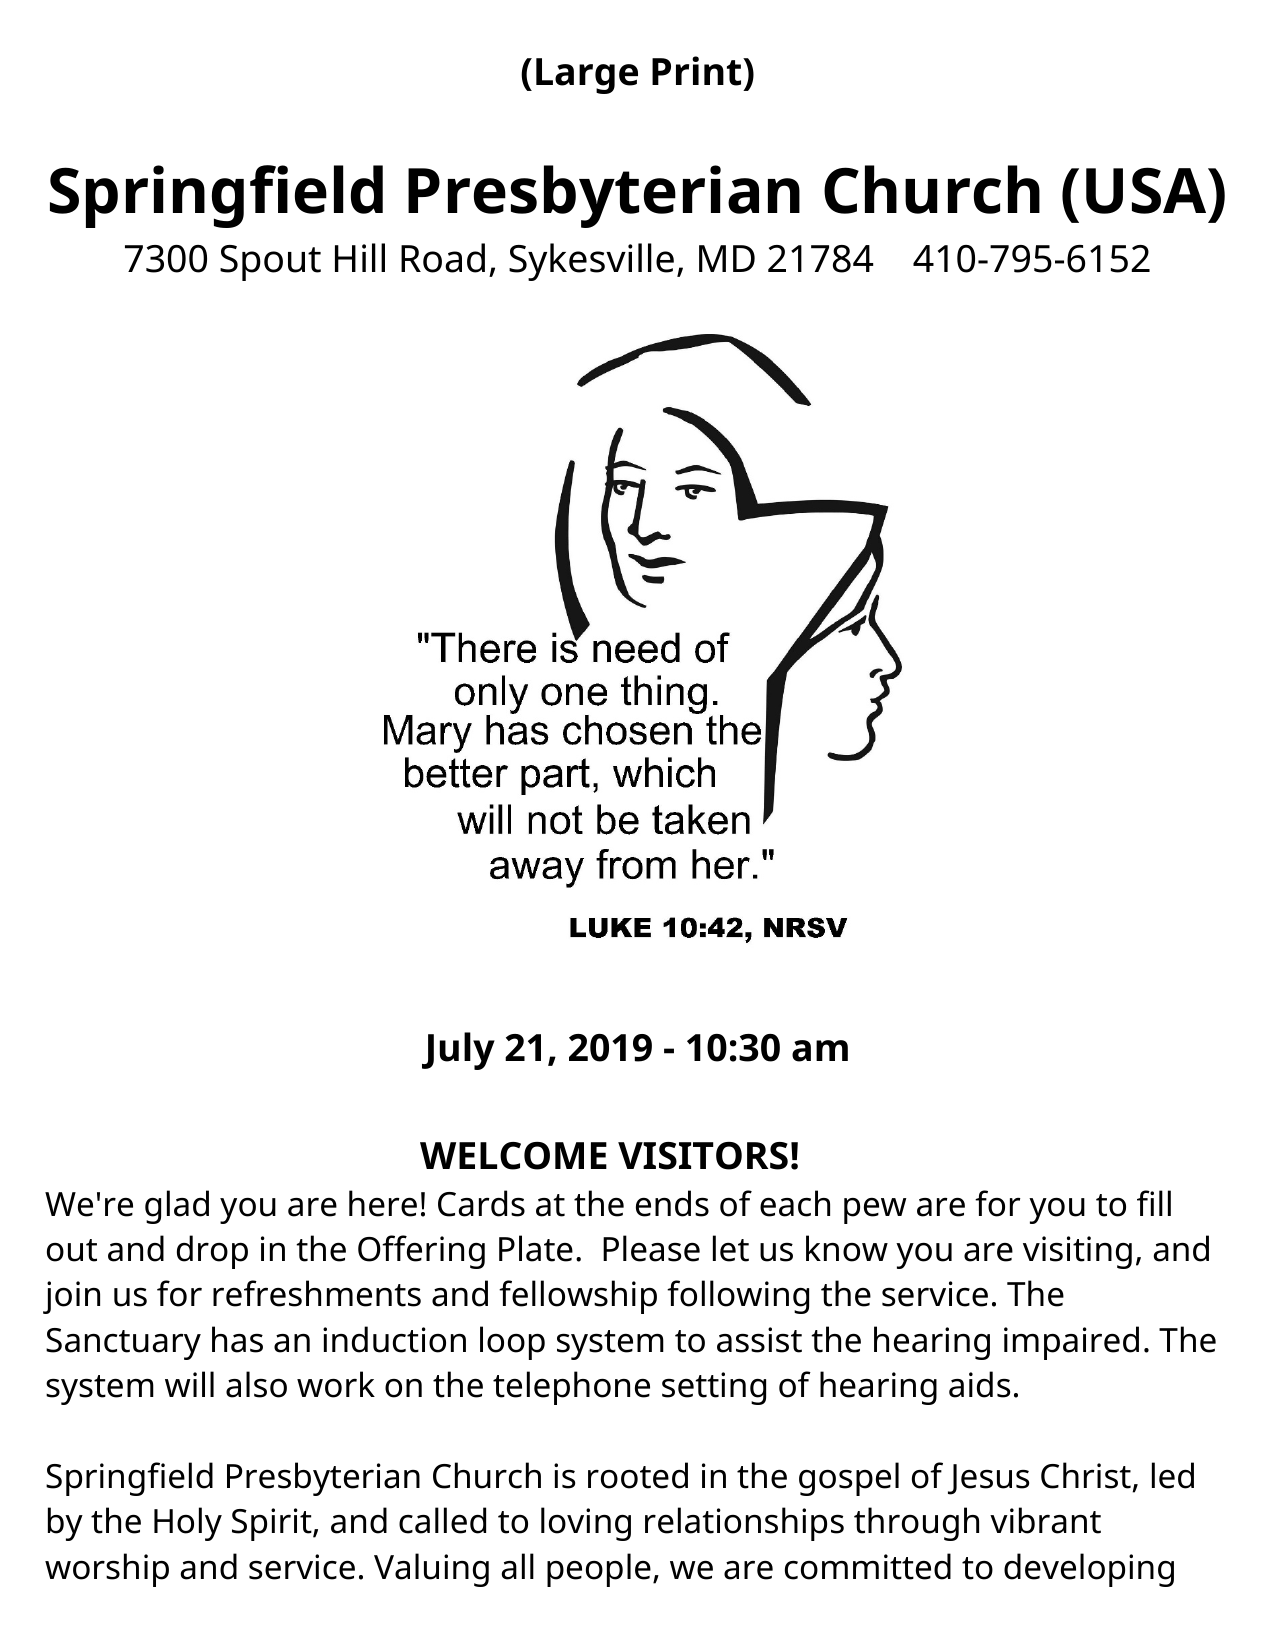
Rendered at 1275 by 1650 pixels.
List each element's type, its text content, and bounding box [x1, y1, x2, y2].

text July 21, 2019 - 10:30 am [45, 1021, 1230, 1072]
text Springfield Presbyterian Church (USA) [45, 147, 1230, 232]
text WELCOME VISITORS! We're glad you are here! Cards at the ends of each pew are for you to fill out and drop in the Offering Plate. Please let us know you are visiting, and join us for refreshments and fellowship following the service. The Sanctuary has an induction loop system to assist the hearing impaired. The system will also work on the telephone setting of hearing aids. [45, 1129, 1230, 1407]
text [45, 1453, 1230, 1589]
text (Large Print) [45, 45, 1230, 96]
picture [371, 334, 904, 999]
text 7300 Spout Hill Road, Sykesville, MD 21784 410-795-6152 [45, 232, 1230, 283]
